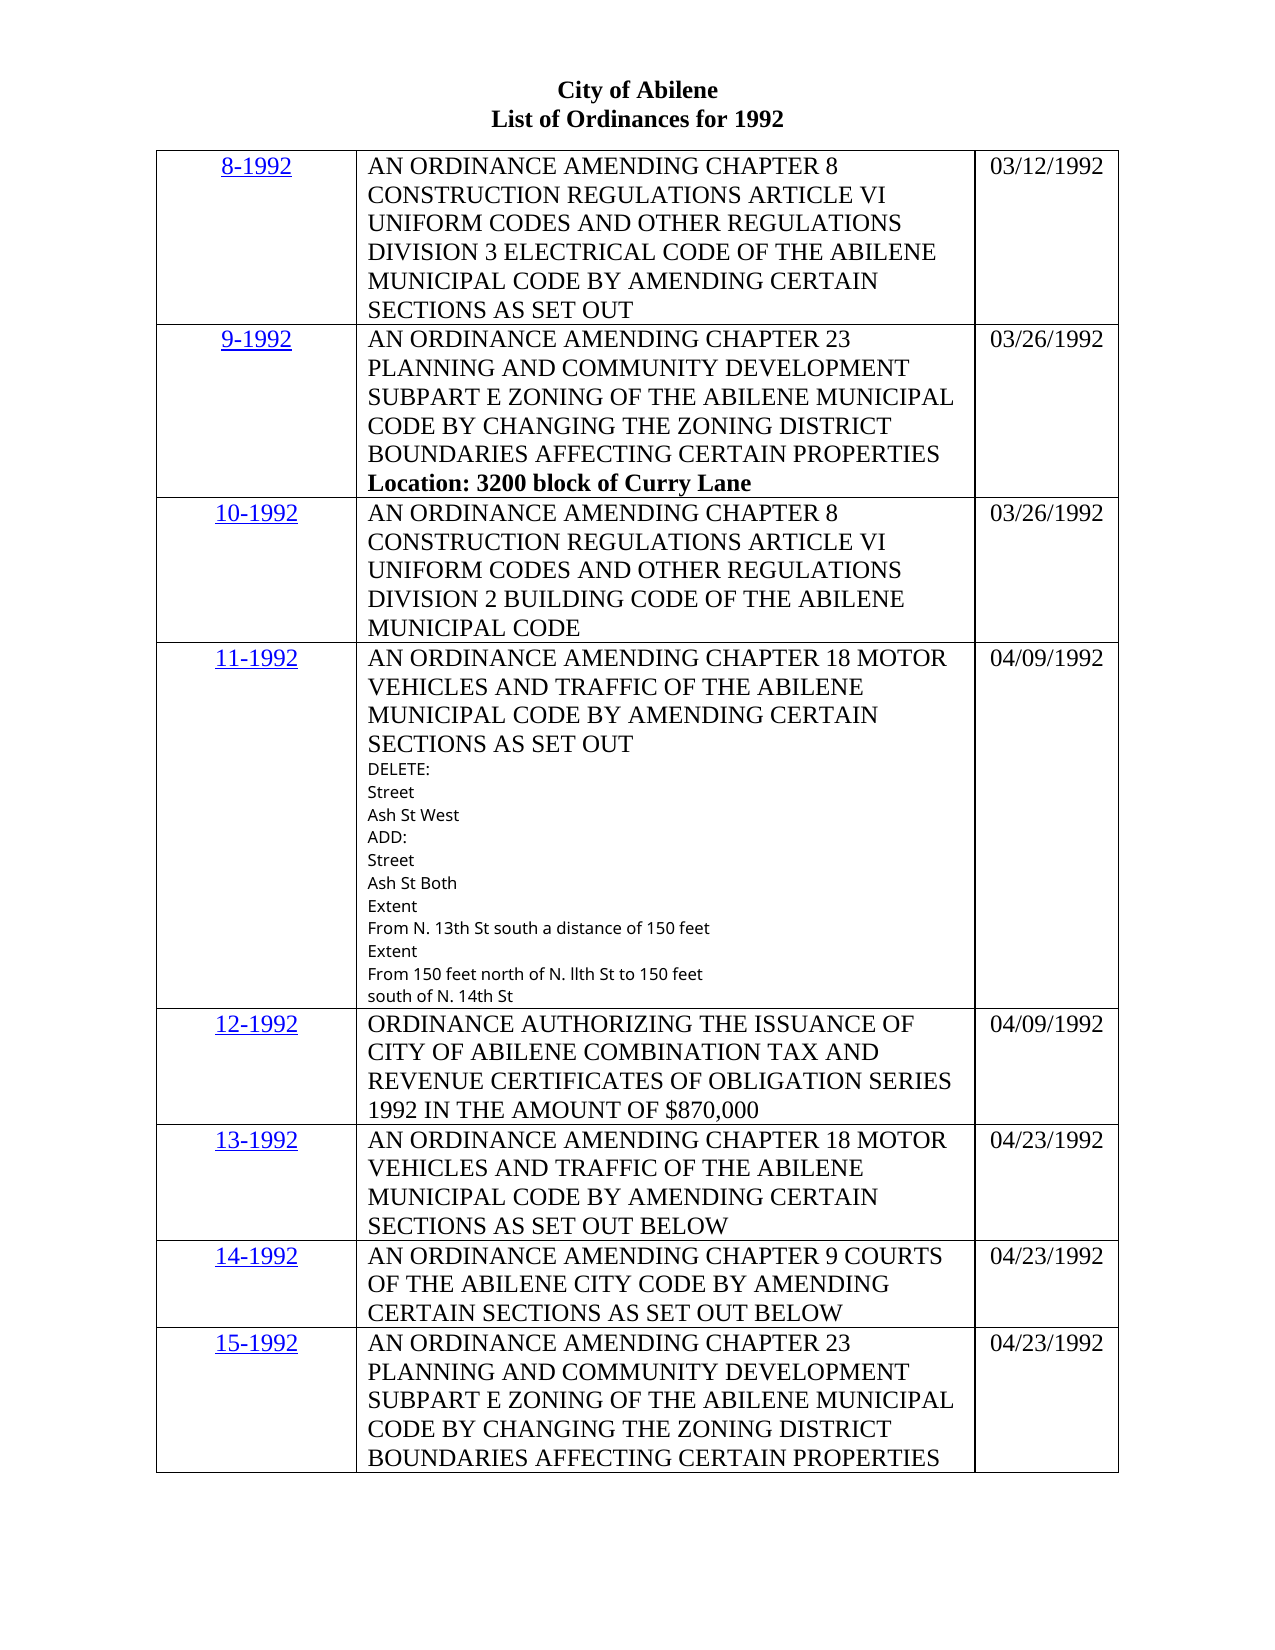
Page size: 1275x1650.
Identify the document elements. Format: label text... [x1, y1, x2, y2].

table_cell 03/12/1992 [976, 151, 1118, 323]
table_cell AN ORDINANCE AMENDING CHAPTER 8 CONSTRUCTION REGULATIONS ARTICLE VI UNIFORM CODES AND OTHER REGULATIONS DIVISION 2 BUILDING CODE OF THE ABILENE MUNICIPAL CODE [357, 498, 974, 642]
table_cell 8-1992 [157, 151, 356, 323]
table_cell 13-1992 [157, 1125, 356, 1240]
table_cell 15-1992 [157, 1328, 356, 1472]
table_cell AN ORDINANCE AMENDING CHAPTER 18 MOTOR VEHICLES AND TRAFFIC OF THE ABILENE MUNICIPAL CODE BY AMENDING CERTAIN SECTIONS AS SET OUT DELETE: Street Ash St West ADD: Street Ash St Both Extent From N. 13th St south a distance of 150 feet Extent From 150 feet north of N. llth St to 150 feet south of N. 14th St [357, 643, 974, 1008]
table_cell AN ORDINANCE AMENDING CHAPTER 18 MOTOR VEHICLES AND TRAFFIC OF THE ABILENE MUNICIPAL CODE BY AMENDING CERTAIN SECTIONS AS SET OUT BELOW [357, 1125, 974, 1240]
table_cell AN ORDINANCE AMENDING CHAPTER 23 PLANNING AND COMMUNITY DEVELOPMENT SUBPART E ZONING OF THE ABILENE MUNICIPAL CODE BY CHANGING THE ZONING DISTRICT BOUNDARIES AFFECTING CERTAIN PROPERTIES Location: 3200 block of Curry Lane [357, 325, 974, 497]
table_cell ORDINANCE AUTHORIZING THE ISSUANCE OF CITY OF ABILENE COMBINATION TAX AND REVENUE CERTIFICATES OF OBLIGATION SERIES 1992 IN THE AMOUNT OF $870,000 [357, 1009, 974, 1124]
table_cell 03/26/1992 [976, 498, 1118, 642]
table_cell 03/26/1992 [976, 325, 1118, 497]
table_cell 04/09/1992 [976, 1009, 1118, 1124]
table_cell 12-1992 [157, 1009, 356, 1124]
table_cell 04/23/1992 [976, 1328, 1118, 1472]
table_cell 04/09/1992 [976, 643, 1118, 1008]
table_cell 10-1992 [157, 498, 356, 642]
table_cell 04/23/1992 [976, 1241, 1118, 1327]
table_cell 14-1992 [157, 1241, 356, 1327]
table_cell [357, 1328, 974, 1472]
table_cell 04/23/1992 [976, 1125, 1118, 1240]
table_cell AN ORDINANCE AMENDING CHAPTER 9 COURTS OF THE ABILENE CITY CODE BY AMENDING CERTAIN SECTIONS AS SET OUT BELOW [357, 1241, 974, 1327]
table_cell 11-1992 [157, 643, 356, 1008]
table_cell AN ORDINANCE AMENDING CHAPTER 8 CONSTRUCTION REGULATIONS ARTICLE VI UNIFORM CODES AND OTHER REGULATIONS DIVISION 3 ELECTRICAL CODE OF THE ABILENE MUNICIPAL CODE BY AMENDING CERTAIN SECTIONS AS SET OUT [357, 151, 974, 323]
table_cell 9-1992 [157, 325, 356, 497]
